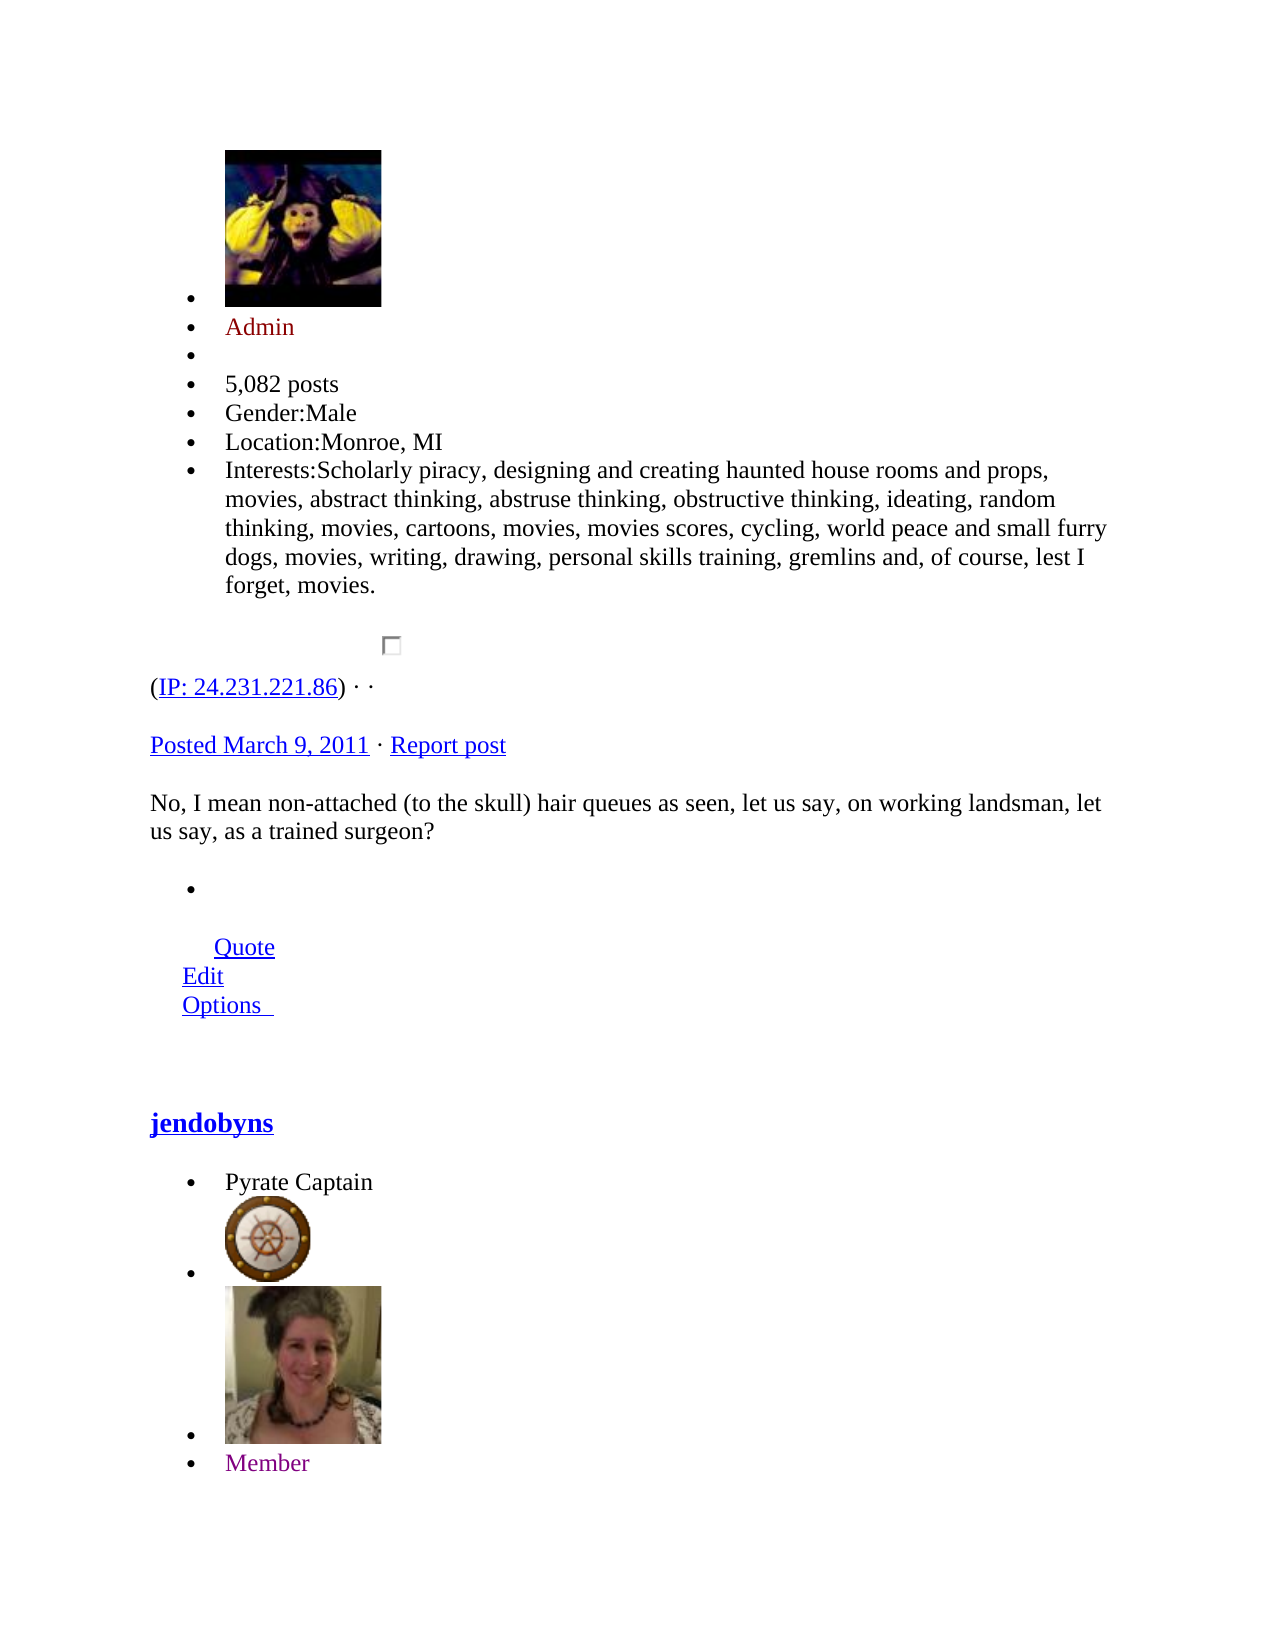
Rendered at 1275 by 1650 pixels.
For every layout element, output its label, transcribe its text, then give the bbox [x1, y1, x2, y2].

picture [225, 1196, 311, 1282]
text  Edit [150, 961, 1125, 990]
list Interests:Scholarly piracy, designing and creating haunted house rooms and props, movies, abstract thinking, abstruse thinking, obstructive thinking, ideating, random thinking, movies, cartoons, movies, movies scores, cycling, world peace and small furry dogs, movies, writing, drawing, personal skills training, gremlins and, of course, lest I forget, movies. [187, 455, 1125, 599]
text   Quote [150, 932, 1125, 961]
list Location:Monroe, MI [187, 427, 1125, 455]
list Pyrate Captain [187, 1167, 1125, 1196]
list 5,082 posts [187, 369, 1125, 398]
text jendobyns [150, 1106, 1125, 1138]
text Posted March 9, 2011 · Report post [150, 730, 1125, 758]
list Member [187, 1448, 1125, 1477]
list Admin [187, 312, 1125, 340]
picture [225, 150, 382, 307]
text (IP: 24.231.221.86) · · [150, 628, 1125, 701]
text  Options [150, 990, 1125, 1018]
list Gender:Male [187, 398, 1125, 427]
text No, I mean non-attached (to the skull) hair queues as seen, let us say, on working landsman, let us say, as a trained surgeon? [150, 788, 1125, 845]
picture [225, 1286, 382, 1444]
